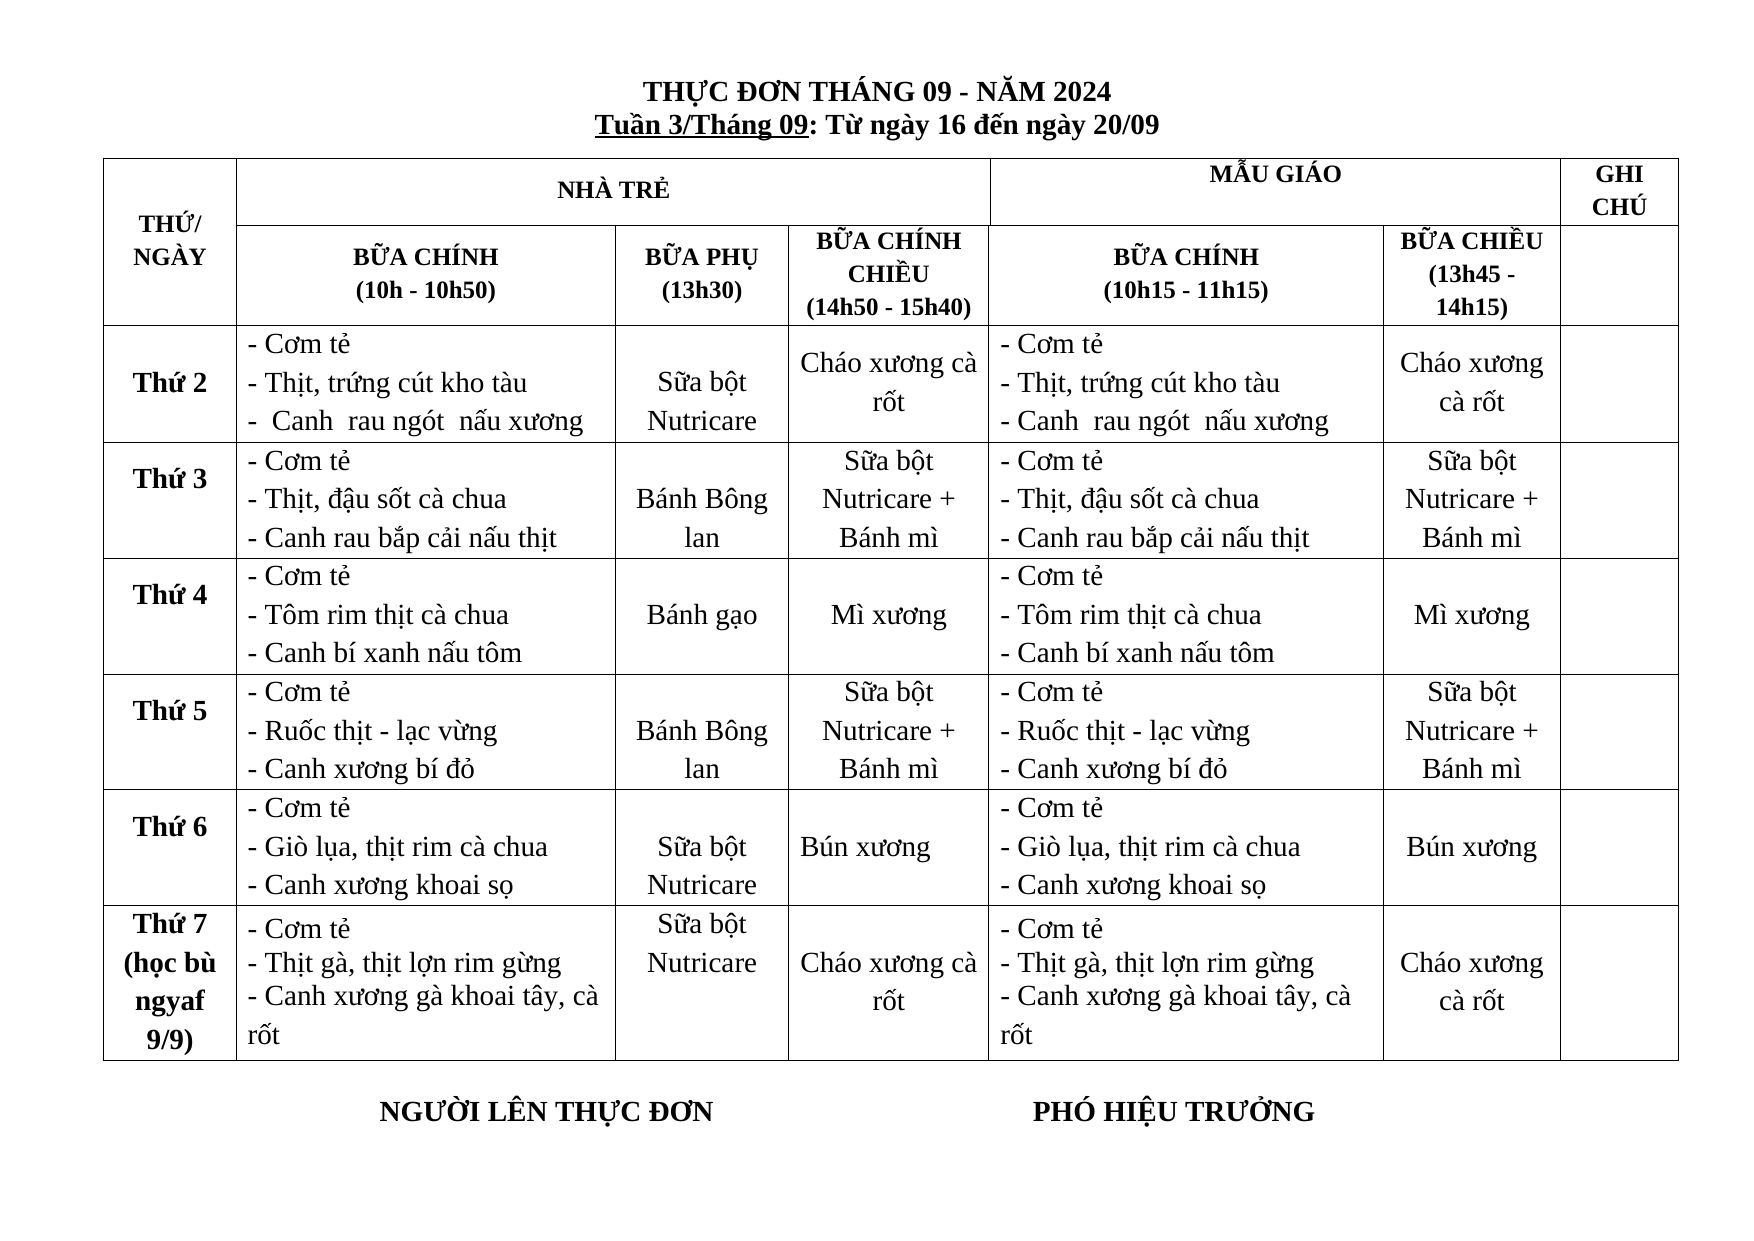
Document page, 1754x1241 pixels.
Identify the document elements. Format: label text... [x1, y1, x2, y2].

table_cell [1561, 675, 1678, 789]
table_cell BỮA CHÍNH (10h - 10h50) [237, 226, 615, 325]
table_cell Thứ 5 [104, 675, 236, 789]
table_cell Mì xương [789, 559, 988, 673]
table_cell - Cơm tẻ - Tôm rim thịt cà chua - Canh bí xanh nấu tôm [237, 559, 615, 673]
table_cell Mì xương [1384, 559, 1560, 673]
table_cell BỮA CHÍNH CHIỀU (14h50 - 15h40) [789, 226, 988, 325]
table_cell Cháo xương cà rốt [1384, 906, 1560, 1060]
text THỰC ĐƠN THÁNG 09 - NĂM 2024 [103, 74, 1651, 107]
table_cell [1561, 790, 1678, 905]
table_cell - Cơm tẻ - Thịt, trứng cút kho tàu - Canh rau ngót nấu xương [989, 326, 1383, 442]
table_cell [1561, 906, 1678, 1060]
table_header NHÀ TRẺ [237, 159, 990, 225]
table_cell - Cơm tẻ - Tôm rim thịt cà chua - Canh bí xanh nấu tôm [989, 559, 1383, 673]
table_cell Thứ 7 (học bù ngyaf 9/9) [104, 906, 236, 1060]
text Tuần 3/Tháng 09: Từ ngày 16 đến ngày 20/09 [103, 107, 1651, 141]
table_cell Cháo xương cà rốt [789, 326, 988, 442]
table_cell [1561, 326, 1678, 442]
table_header PHÓ HIỆU TRƯỞNG [842, 1061, 1506, 1195]
table_cell - Cơm tẻ - Thịt, đậu sốt cà chua - Canh rau bắp cải nấu thịt [237, 443, 615, 557]
table_header THỨ/ NGÀY [104, 159, 236, 325]
table_cell Sữa bột Nutricare [616, 790, 788, 905]
table_cell BỮA CHIỀU (13h45 - 14h15) [1384, 226, 1560, 325]
table_cell BỮA PHỤ (13h30) [616, 226, 788, 325]
table_cell Bún xương [789, 790, 988, 905]
table_cell Bánh gạo [616, 559, 788, 673]
table_cell Thứ 6 [104, 790, 236, 905]
table_cell Sữa bột Nutricare + Bánh mì [789, 443, 988, 557]
table_cell - Cơm tẻ - Thịt, trứng cút kho tàu - Canh rau ngót nấu xương [237, 326, 615, 442]
table_cell Thứ 2 [104, 326, 236, 442]
table_cell Thứ 4 [104, 559, 236, 673]
table_cell - Cơm tẻ - Thịt gà, thịt lợn rim gừng - Canh xương gà khoai tây, cà rốt [237, 906, 615, 1060]
table_header MẪU GIÁO [991, 159, 1560, 225]
table_cell [1561, 443, 1678, 557]
table_cell Sữa bột Nutricare + Bánh mì [1384, 675, 1560, 789]
table_cell Sữa bột Nutricare [616, 326, 788, 442]
table_cell Sữa bột Nutricare + Bánh mì [789, 675, 988, 789]
table_cell Bánh Bông lan [616, 443, 788, 557]
table_cell - Cơm tẻ - Thịt, đậu sốt cà chua - Canh rau bắp cải nấu thịt [989, 443, 1383, 557]
table_cell Cháo xương cà rốt [1384, 326, 1560, 442]
table_cell Bún xương [1384, 790, 1560, 905]
table_cell BỮA CHÍNH (10h15 - 11h15) [989, 226, 1383, 325]
table_cell [1561, 559, 1678, 673]
table_header NGƯỜI LÊN THỰC ĐƠN [251, 1061, 842, 1195]
table_cell Thứ 3 [104, 443, 236, 557]
table_header GHI CHÚ [1561, 159, 1678, 225]
table_cell - Cơm tẻ - Ruốc thịt - lạc vừng - Canh xương bí đỏ [237, 675, 615, 789]
table_cell Sữa bột Nutricare + Bánh mì [1384, 443, 1560, 557]
table_cell - Cơm tẻ - Giò lụa, thịt rim cà chua - Canh xương khoai sọ [237, 790, 615, 905]
table_cell - Cơm tẻ - Thịt gà, thịt lợn rim gừng - Canh xương gà khoai tây, cà rốt [989, 906, 1383, 1060]
table_cell Sữa bột Nutricare [616, 906, 788, 1060]
table_cell - Cơm tẻ - Giò lụa, thịt rim cà chua - Canh xương khoai sọ [989, 790, 1383, 905]
table_cell Bánh Bông lan [616, 675, 788, 789]
table_cell Cháo xương cà rốt [789, 906, 988, 1060]
table_cell - Cơm tẻ - Ruốc thịt - lạc vừng - Canh xương bí đỏ [989, 675, 1383, 789]
table_cell [1561, 226, 1678, 325]
